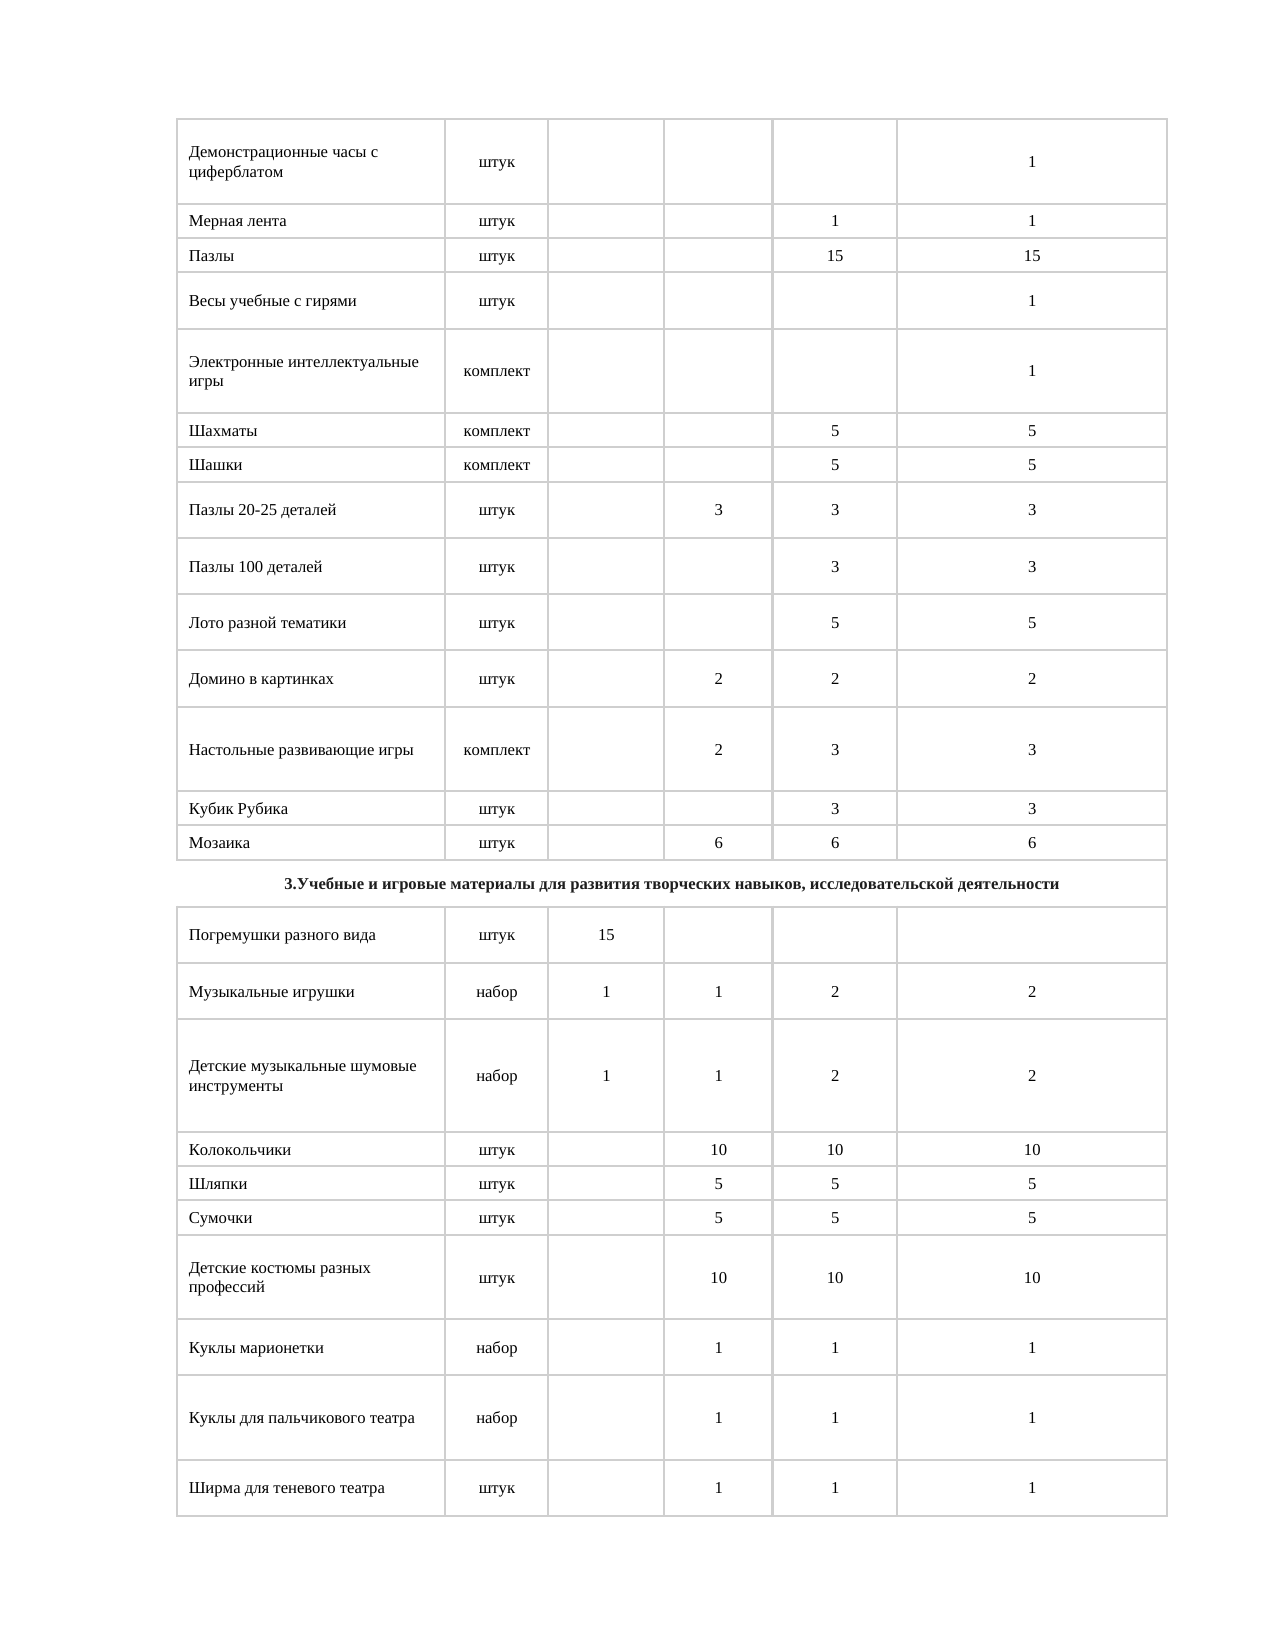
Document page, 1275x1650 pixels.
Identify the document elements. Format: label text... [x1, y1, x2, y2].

table_cell [549, 448, 663, 481]
table_cell [898, 908, 1166, 962]
table_cell Лото разной тематики [178, 595, 444, 649]
table_cell штук [446, 539, 547, 593]
table_cell 10 [774, 1236, 896, 1318]
table_cell 3 [898, 708, 1166, 790]
table_cell штук [446, 826, 547, 859]
table_cell 1 [898, 330, 1166, 412]
table_cell штук [446, 205, 547, 237]
table_cell комплект [446, 414, 547, 446]
table_cell [665, 539, 771, 593]
table_cell 5 [898, 1167, 1166, 1199]
table_cell комплект [446, 330, 547, 412]
table_cell [665, 239, 771, 271]
table_cell 1 [665, 1376, 771, 1459]
table_cell 2 [898, 1020, 1166, 1131]
table_cell 2 [898, 651, 1166, 706]
table_cell [549, 826, 663, 859]
table_cell штук [446, 595, 547, 649]
table_cell штук [446, 908, 547, 962]
table_cell Пазлы 100 деталей [178, 539, 444, 593]
table_cell 3 [665, 483, 771, 537]
table_cell набор [446, 964, 547, 1018]
table_cell Детские музыкальные шумовые инструменты [178, 1020, 444, 1131]
table_cell [549, 1376, 663, 1459]
table_cell [665, 792, 771, 824]
table_cell 1 [665, 964, 771, 1018]
table_cell Куклы для пальчикового театра [178, 1376, 444, 1459]
table_cell 15 [898, 239, 1166, 271]
table_cell 1 [898, 1461, 1166, 1515]
table_cell [549, 1201, 663, 1234]
table_cell штук [446, 1167, 547, 1199]
table_cell 5 [665, 1167, 771, 1199]
table_cell 6 [898, 826, 1166, 859]
table_cell Мерная лента [178, 205, 444, 237]
table_cell штук [446, 792, 547, 824]
table_cell 3 [898, 483, 1166, 537]
table_cell Колокольчики [178, 1133, 444, 1165]
table_cell штук [446, 273, 547, 327]
table_cell Детские костюмы разных профессий [178, 1236, 444, 1318]
table_cell 5 [774, 1167, 896, 1199]
table_cell 5 [774, 448, 896, 481]
table_cell [774, 120, 896, 202]
table_cell 1 [898, 120, 1166, 202]
table_cell 3 [774, 708, 896, 790]
table_cell [665, 273, 771, 327]
table_cell Демонстрационные часы с циферблатом [178, 120, 444, 202]
table_cell [665, 120, 771, 202]
table_cell Музыкальные игрушки [178, 964, 444, 1018]
table_cell 1 [549, 964, 663, 1018]
table_cell штук [446, 1236, 547, 1318]
table_cell [549, 1320, 663, 1374]
table_cell Шляпки [178, 1167, 444, 1199]
table_cell [549, 330, 663, 412]
table_cell [549, 120, 663, 202]
table_cell 3.Учебные и игровые материалы для развития творческих навыков, исследовательской деятельности [177, 861, 1166, 906]
table_cell [665, 448, 771, 481]
table_cell 6 [665, 826, 771, 859]
table_cell [549, 414, 663, 446]
table_cell 10 [665, 1133, 771, 1165]
table_cell 5 [898, 448, 1166, 481]
table_cell штук [446, 651, 547, 706]
table_cell набор [446, 1320, 547, 1374]
table_cell [774, 908, 896, 962]
table_cell 5 [898, 1201, 1166, 1234]
table_cell Погремушки разного вида [178, 908, 444, 962]
table_cell набор [446, 1376, 547, 1459]
table_cell 2 [898, 964, 1166, 1018]
table_cell [549, 1236, 663, 1318]
table_cell штук [446, 1461, 547, 1515]
table_cell штук [446, 483, 547, 537]
table_cell [665, 205, 771, 237]
table_cell Кубик Рубика [178, 792, 444, 824]
table_cell [549, 539, 663, 593]
table_cell [549, 483, 663, 537]
table_cell [549, 792, 663, 824]
table_cell Настольные развивающие игры [178, 708, 444, 790]
table_cell Куклы марионетки [178, 1320, 444, 1374]
table_cell 1 [665, 1020, 771, 1131]
table_cell 15 [549, 908, 663, 962]
table_cell Шахматы [178, 414, 444, 446]
table_cell 1 [774, 205, 896, 237]
table_cell 1 [898, 1376, 1166, 1459]
table_cell 1 [549, 1020, 663, 1131]
table_cell [549, 595, 663, 649]
table_cell 2 [665, 651, 771, 706]
table_cell 2 [774, 1020, 896, 1131]
table_cell [549, 205, 663, 237]
table_cell Электронные интеллектуальные игры [178, 330, 444, 412]
table_cell [665, 414, 771, 446]
table_cell 10 [898, 1133, 1166, 1165]
table_cell комплект [446, 708, 547, 790]
table_cell 5 [898, 595, 1166, 649]
table_cell [774, 273, 896, 327]
table_cell 10 [665, 1236, 771, 1318]
table_cell 1 [774, 1461, 896, 1515]
table_cell [549, 708, 663, 790]
table_cell 2 [774, 651, 896, 706]
table_cell 6 [774, 826, 896, 859]
table_cell 5 [898, 414, 1166, 446]
table_cell 1 [665, 1461, 771, 1515]
table_cell Весы учебные с гирями [178, 273, 444, 327]
table_cell 5 [774, 414, 896, 446]
table_cell 1 [774, 1376, 896, 1459]
table_cell штук [446, 239, 547, 271]
table_cell штук [446, 1133, 547, 1165]
table_cell 1 [774, 1320, 896, 1374]
table_cell Ширма для теневого театра [178, 1461, 444, 1515]
table_cell [549, 1461, 663, 1515]
table_cell [549, 273, 663, 327]
table_cell 3 [774, 483, 896, 537]
table_cell [549, 1133, 663, 1165]
table_cell 1 [898, 273, 1166, 327]
table_cell [665, 330, 771, 412]
table_cell штук [446, 1201, 547, 1234]
table_cell [549, 651, 663, 706]
table_cell 3 [898, 539, 1166, 593]
table_cell 1 [898, 205, 1166, 237]
table_cell 5 [665, 1201, 771, 1234]
table_cell [665, 908, 771, 962]
table_cell 1 [665, 1320, 771, 1374]
table_cell 5 [774, 1201, 896, 1234]
table_cell 15 [774, 239, 896, 271]
table_cell [549, 239, 663, 271]
table_cell Шашки [178, 448, 444, 481]
table_cell 1 [898, 1320, 1166, 1374]
table_cell Сумочки [178, 1201, 444, 1234]
table_cell 3 [774, 539, 896, 593]
table_cell Мозаика [178, 826, 444, 859]
table_cell [774, 330, 896, 412]
table_cell 3 [898, 792, 1166, 824]
table_cell набор [446, 1020, 547, 1131]
table_cell 2 [665, 708, 771, 790]
table_cell 10 [774, 1133, 896, 1165]
table_cell 3 [774, 792, 896, 824]
table_cell Пазлы 20-25 деталей [178, 483, 444, 537]
table_cell комплект [446, 448, 547, 481]
table_cell штук [446, 120, 547, 202]
table_cell Пазлы [178, 239, 444, 271]
table_cell 5 [774, 595, 896, 649]
table_cell Домино в картинках [178, 651, 444, 706]
table_cell [549, 1167, 663, 1199]
table_cell 10 [898, 1236, 1166, 1318]
table_cell [665, 595, 771, 649]
table_cell 2 [774, 964, 896, 1018]
